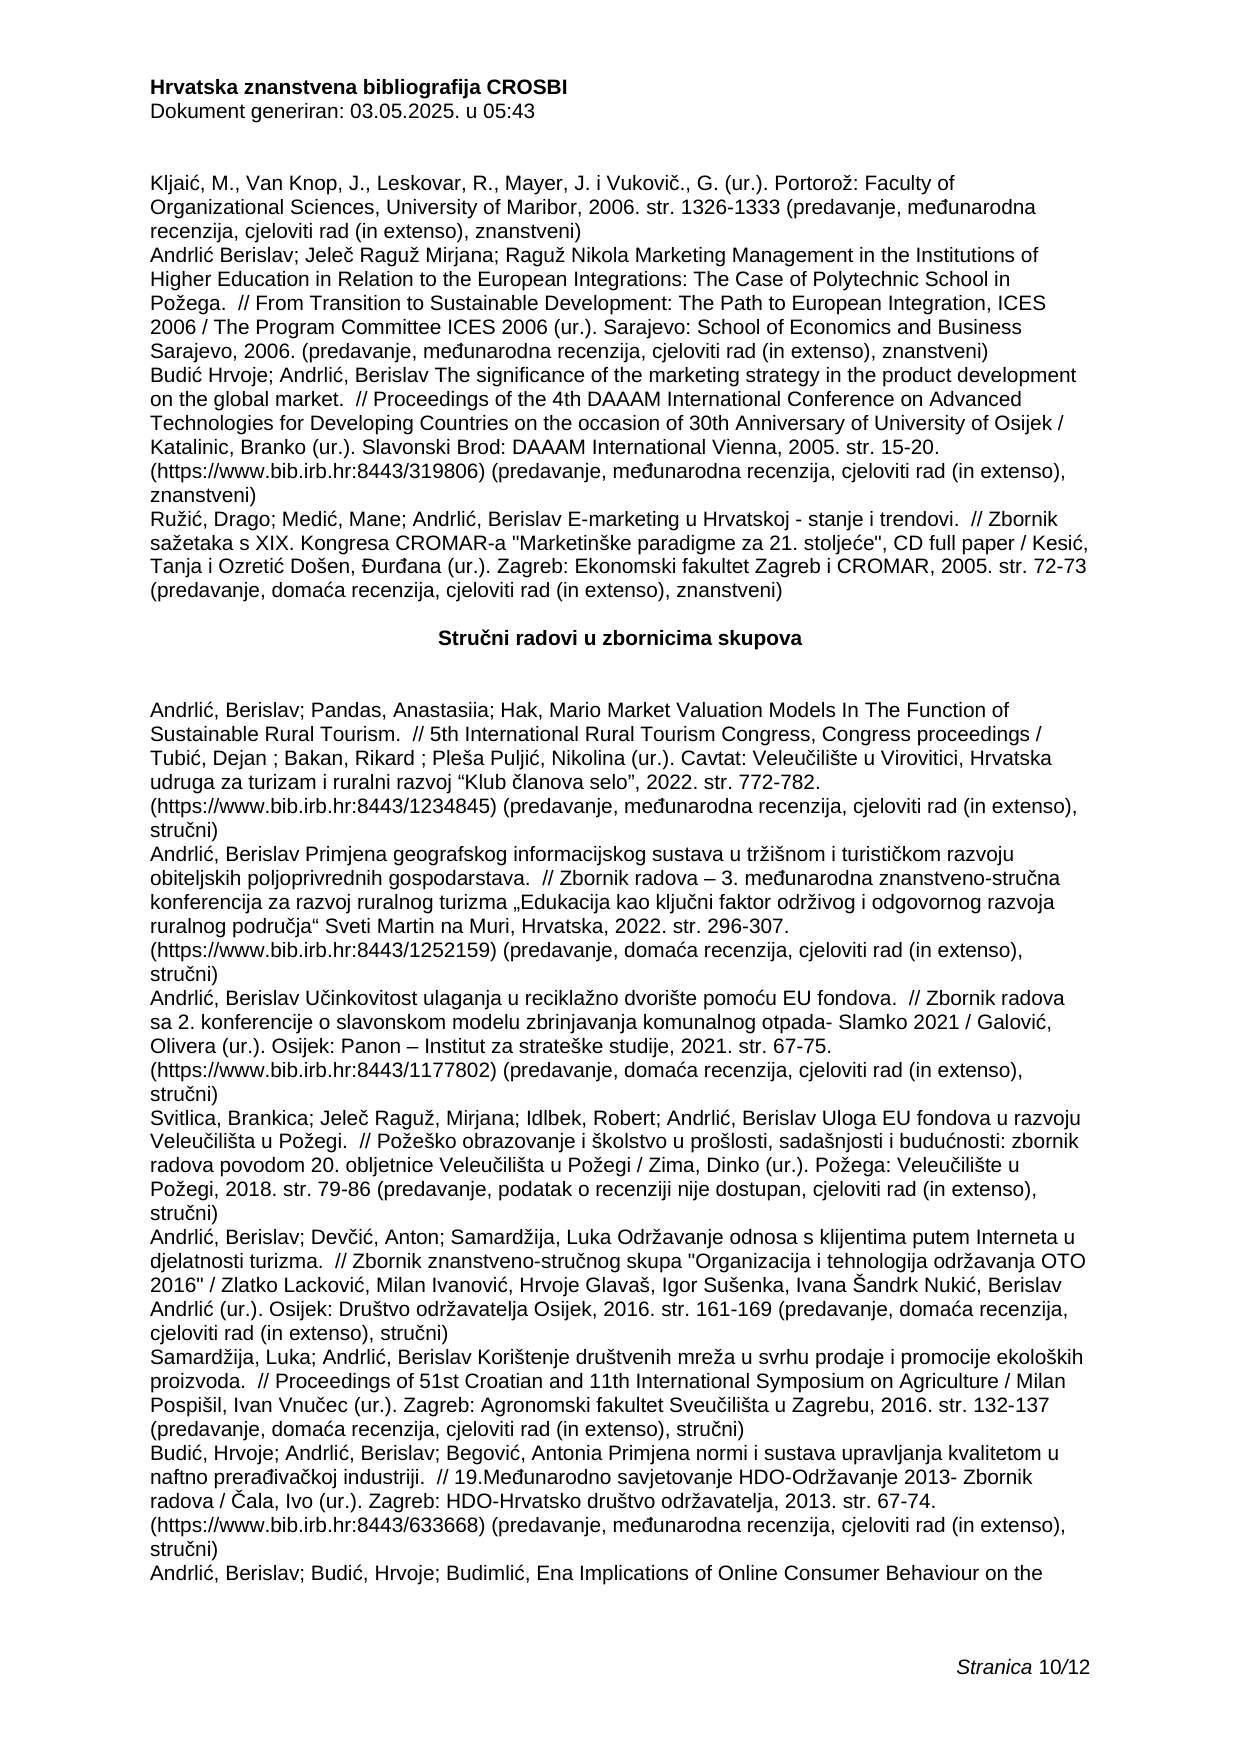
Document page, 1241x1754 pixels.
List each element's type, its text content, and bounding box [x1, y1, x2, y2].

text Budić, Hrvoje; Andrlić, Berislav; Begović, Antonia [150, 1441, 1090, 1561]
text Andrlić, Berislav [150, 986, 1090, 1105]
text Andrlić Berislav; Jeleč Raguž Mirjana; Raguž Nikola [150, 243, 1090, 363]
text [150, 171, 1090, 243]
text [150, 1561, 1090, 1584]
text Andrlić, Berislav; Pandas, Anastasiia; Hak, Mario [150, 698, 1090, 842]
text Svitlica, Brankica; Jeleč Raguž, Mirjana; Idlbek, Robert; Andrlić, Berislav [150, 1105, 1090, 1225]
subtitle Stručni radovi u zbornicima skupova [150, 626, 1090, 650]
text Ružić, Drago; Medić, Mane; Andrlić, Berislav [150, 506, 1090, 602]
text Andrlić, Berislav; Devčić, Anton; Samardžija, Luka [150, 1225, 1090, 1345]
text Andrlić, Berislav [150, 842, 1090, 986]
text Budić Hrvoje; Andrlić, Berislav [150, 363, 1090, 506]
text Samardžija, Luka; Andrlić, Berislav [150, 1345, 1090, 1441]
